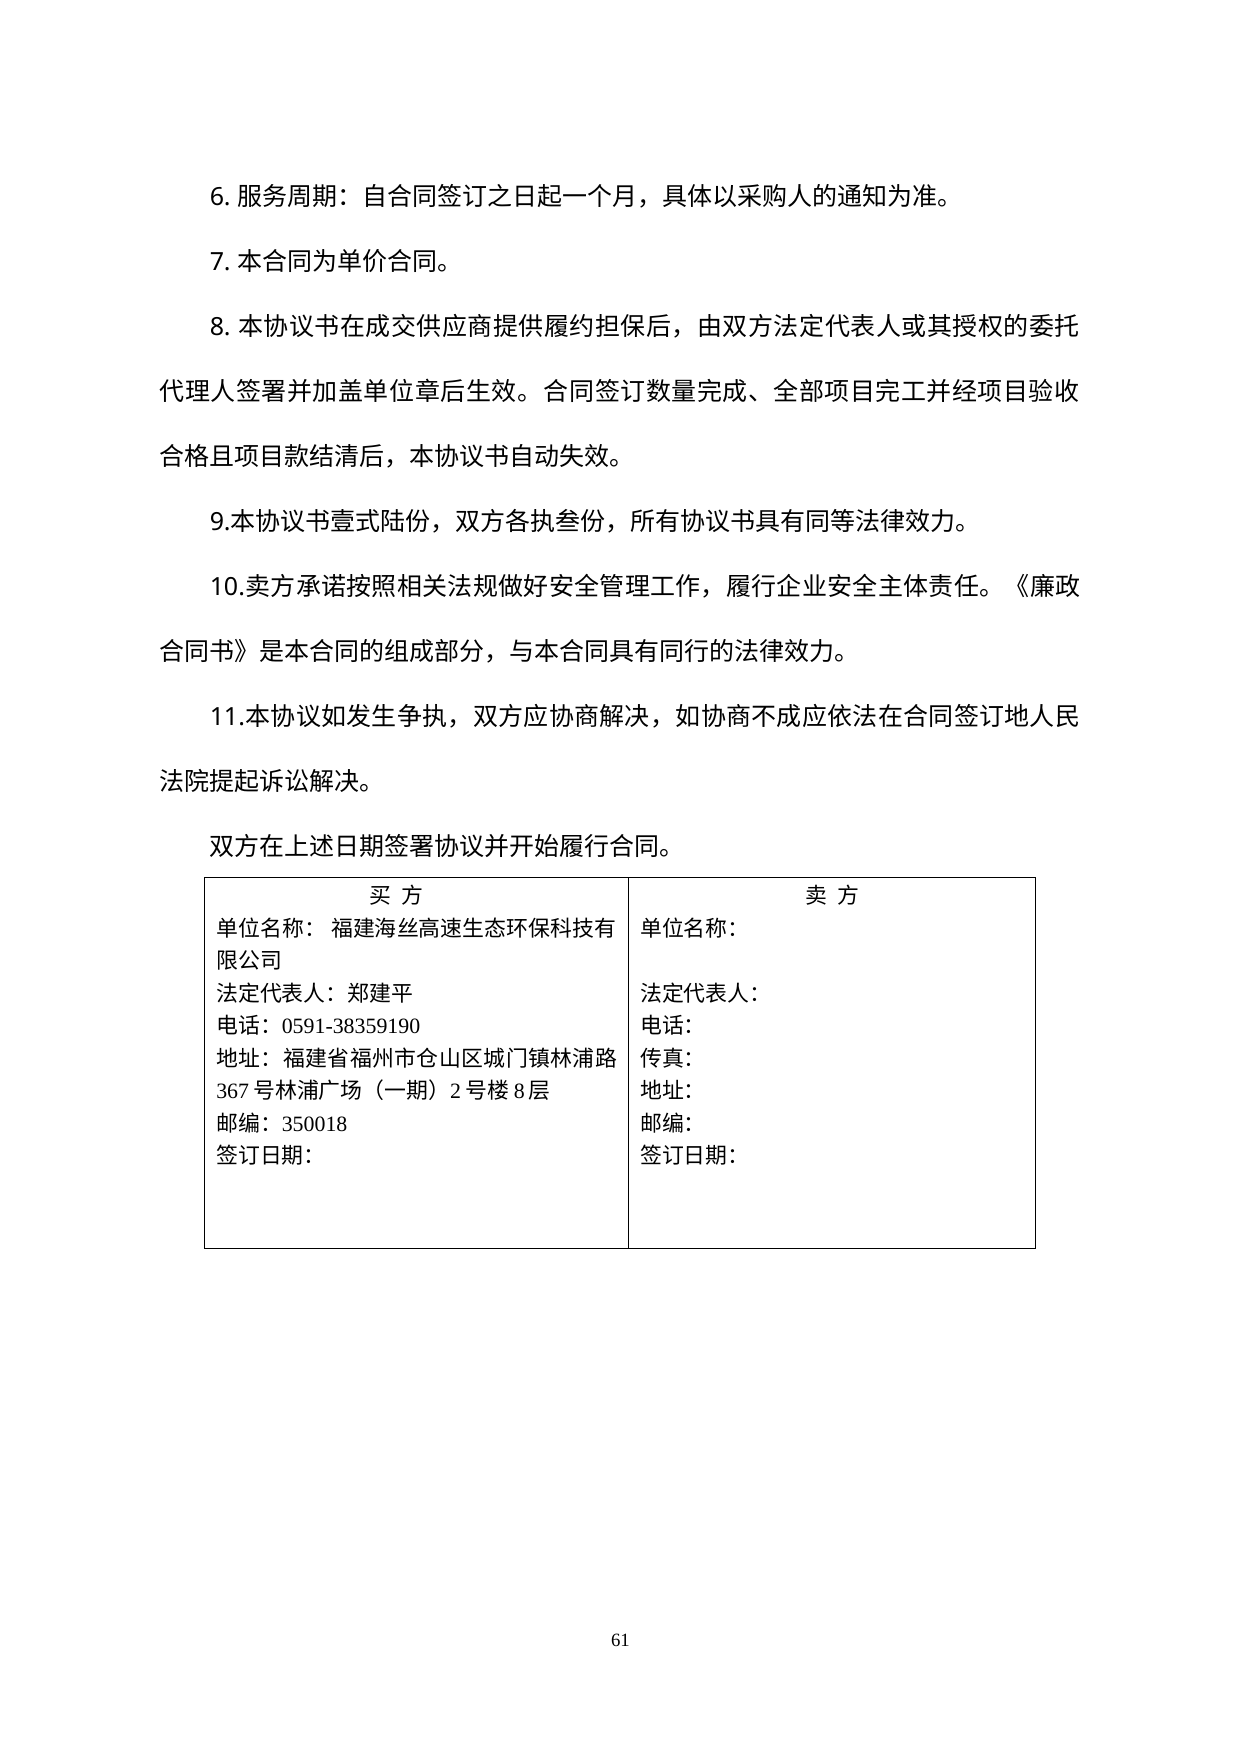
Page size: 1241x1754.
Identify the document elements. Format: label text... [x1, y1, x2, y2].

table_header 卖 方 单位名称： 法定代表人： 电话： 传真： 地址： 邮编： 签订日期： [629, 878, 1035, 1248]
text 9.本协议书壹式陆份，双方各执叁份，所有协议书具有同等法律效力。 [159, 487, 1081, 552]
text 双方在上述日期签署协议并开始履行合同。 [159, 812, 1081, 877]
table_header 买 方 单位名称： 福建海丝高速生态环保科技有限公司 法定代表人：郑建平 电话：0591-38359190 地址：福建省福州市仓山区城门镇林浦路367号林浦广场（一期）2号楼8层 邮编：350018 签订日期： [205, 878, 628, 1248]
text 6. 服务周期：自合同签订之日起一个月，具体以采购人的通知为准。 [159, 162, 1081, 227]
text 10.卖方承诺按照相关法规做好安全管理工作，履行企业安全主体责任。《廉政合同书》是本合同的组成部分，与本合同具有同行的法律效力。 [159, 552, 1081, 682]
text 11.本协议如发生争执，双方应协商解决，如协商不成应依法在合同签订地人民法院提起诉讼解决。 [159, 682, 1081, 812]
text 7. 本合同为单价合同。 [159, 227, 1081, 292]
text 8. 本协议书在成交供应商提供履约担保后，由双方法定代表人或其授权的委托代理人签署并加盖单位章后生效。合同签订数量完成、全部项目完工并经项目验收合格且项目款结清后，本协议书自动失效。 [159, 292, 1081, 487]
